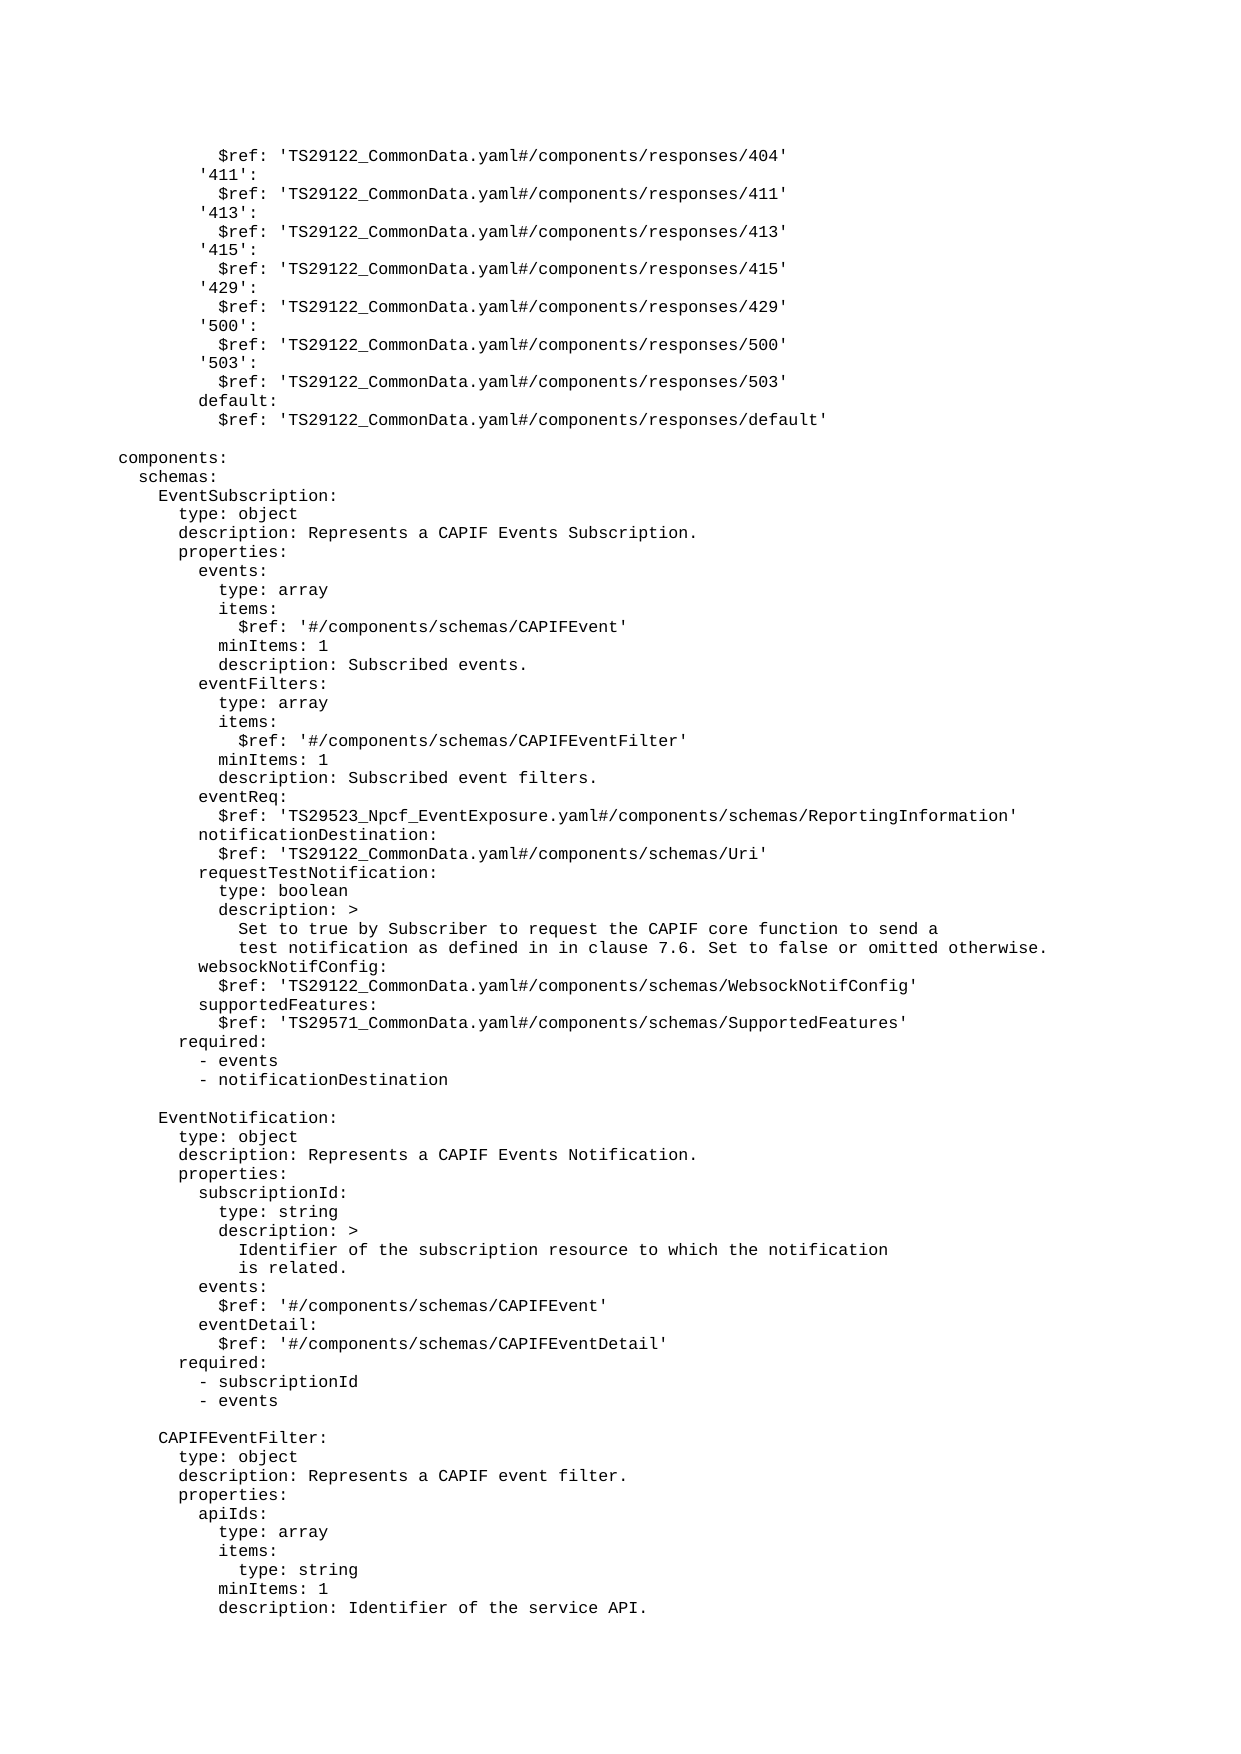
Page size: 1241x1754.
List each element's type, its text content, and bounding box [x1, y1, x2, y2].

text Identifier of the subscription resource to which the notification [118, 1241, 1122, 1260]
text type: array [118, 694, 1122, 713]
text '413': [118, 204, 1122, 223]
text - notificationDestination [118, 1072, 1122, 1090]
text $ref: 'TS29523_Npcf_EventExposure.yaml#/components/schemas/ReportingInformation' [118, 808, 1122, 826]
text $ref: 'TS29122_CommonData.yaml#/components/responses/500' [118, 336, 1122, 355]
text description: > [118, 902, 1122, 921]
text description: Represents a CAPIF event filter. [118, 1467, 1122, 1486]
text events: [118, 1279, 1122, 1298]
text description: Represents a CAPIF Events Notification. [118, 1147, 1122, 1166]
text '503': [118, 355, 1122, 374]
text test notification as defined in in clause 7.6. Set to false or omitted otherwise. [118, 939, 1122, 958]
text '415': [118, 242, 1122, 261]
text $ref: 'TS29122_CommonData.yaml#/components/responses/default' [118, 412, 1122, 431]
text required: [118, 1034, 1122, 1053]
text $ref: '#/components/schemas/CAPIFEventFilter' [118, 732, 1122, 751]
text $ref: '#/components/schemas/CAPIFEvent' [118, 619, 1122, 638]
text description: Identifier of the service API. [118, 1599, 1122, 1618]
text EventSubscription: [118, 487, 1122, 506]
text default: [118, 393, 1122, 412]
text $ref: 'TS29122_CommonData.yaml#/components/responses/503' [118, 374, 1122, 393]
text minItems: 1 [118, 1581, 1122, 1599]
text supportedFeatures: [118, 996, 1122, 1015]
text properties: [118, 1166, 1122, 1185]
text properties: [118, 1486, 1122, 1505]
text apiIds: [118, 1505, 1122, 1524]
text type: array [118, 581, 1122, 600]
text $ref: 'TS29122_CommonData.yaml#/components/responses/413' [118, 223, 1122, 242]
text $ref: 'TS29122_CommonData.yaml#/components/schemas/WebsockNotifConfig' [118, 977, 1122, 996]
text type: string [118, 1203, 1122, 1222]
text type: boolean [118, 883, 1122, 902]
text items: [118, 600, 1122, 619]
text '500': [118, 317, 1122, 336]
text $ref: 'TS29571_CommonData.yaml#/components/schemas/SupportedFeatures' [118, 1015, 1122, 1034]
text schemas: [118, 468, 1122, 487]
text CAPIFEventFilter: [118, 1430, 1122, 1449]
text $ref: 'TS29122_CommonData.yaml#/components/responses/411' [118, 185, 1122, 204]
text eventFilters: [118, 676, 1122, 694]
text $ref: 'TS29122_CommonData.yaml#/components/responses/429' [118, 298, 1122, 317]
text type: object [118, 1128, 1122, 1147]
text - events [118, 1392, 1122, 1411]
text notificationDestination: [118, 826, 1122, 845]
text description: Subscribed events. [118, 657, 1122, 676]
text $ref: '#/components/schemas/CAPIFEventDetail' [118, 1336, 1122, 1354]
text Set to true by Subscriber to request the CAPIF core function to send a [118, 921, 1122, 939]
text type: array [118, 1524, 1122, 1543]
text - events [118, 1053, 1122, 1072]
text items: [118, 713, 1122, 732]
text minItems: 1 [118, 638, 1122, 657]
text description: Subscribed event filters. [118, 770, 1122, 789]
text description: Represents a CAPIF Events Subscription. [118, 525, 1122, 544]
text description: > [118, 1222, 1122, 1241]
text minItems: 1 [118, 751, 1122, 770]
text '429': [118, 280, 1122, 298]
text - subscriptionId [118, 1373, 1122, 1392]
text type: object [118, 506, 1122, 525]
text $ref: 'TS29122_CommonData.yaml#/components/responses/404' [118, 148, 1122, 167]
text $ref: 'TS29122_CommonData.yaml#/components/responses/415' [118, 261, 1122, 280]
text websockNotifConfig: [118, 958, 1122, 977]
text EventNotification: [118, 1109, 1122, 1128]
text eventReq: [118, 789, 1122, 808]
text components: [118, 449, 1122, 468]
text required: [118, 1354, 1122, 1373]
text subscriptionId: [118, 1185, 1122, 1203]
text $ref: 'TS29122_CommonData.yaml#/components/schemas/Uri' [118, 845, 1122, 864]
text events: [118, 562, 1122, 581]
text $ref: '#/components/schemas/CAPIFEvent' [118, 1298, 1122, 1317]
text type: object [118, 1449, 1122, 1467]
text properties: [118, 544, 1122, 562]
text requestTestNotification: [118, 864, 1122, 883]
text eventDetail: [118, 1317, 1122, 1336]
text is related. [118, 1260, 1122, 1279]
text items: [118, 1543, 1122, 1562]
text '411': [118, 167, 1122, 185]
text type: string [118, 1562, 1122, 1581]
